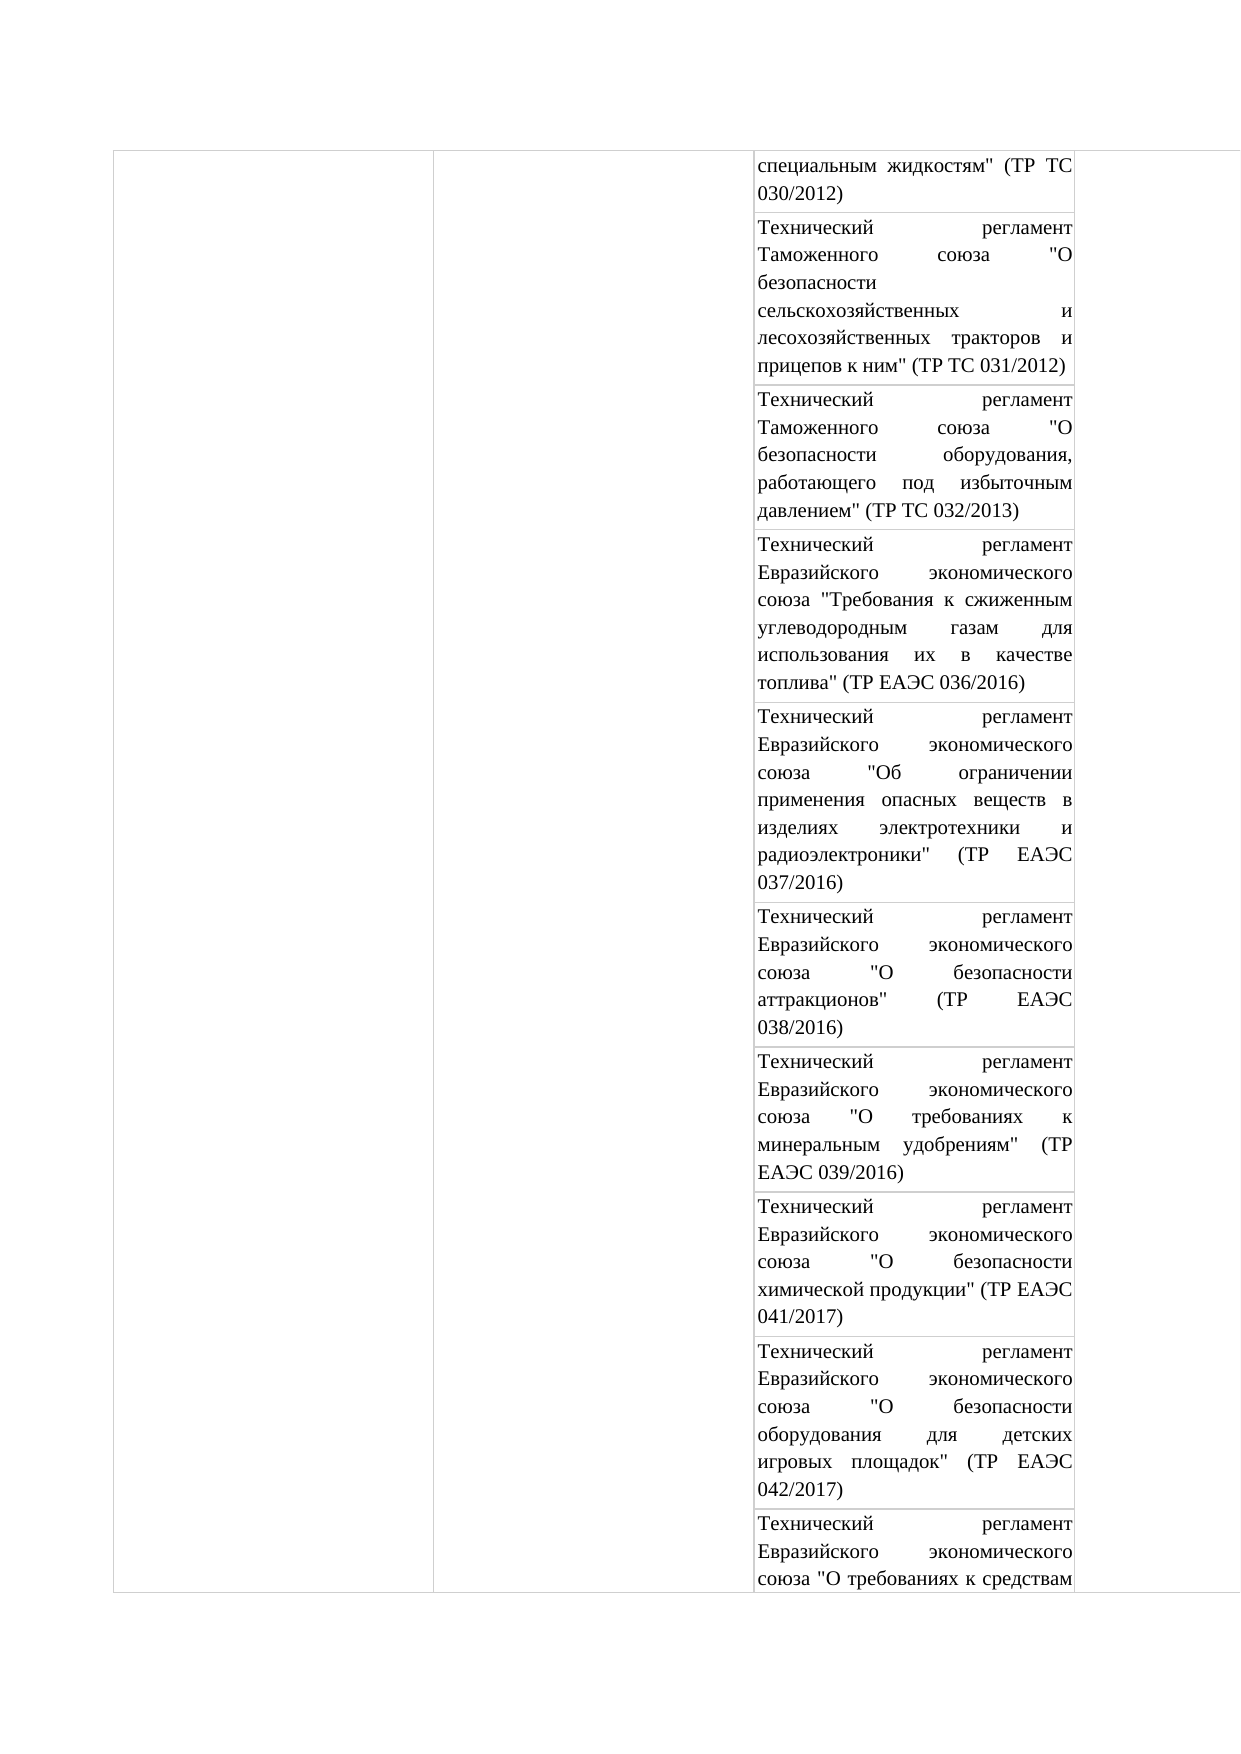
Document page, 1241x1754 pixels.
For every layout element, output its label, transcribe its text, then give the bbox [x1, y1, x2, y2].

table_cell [755, 151, 1074, 212]
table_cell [755, 1510, 1074, 1592]
table_cell Технический регламент Таможенного союза "О безопасности оборудования, работающего под избыточным давлением" (ТР ТС 032/2013) [755, 386, 1074, 529]
table_cell Технический регламент Таможенного союза "О безопасности сельскохозяйственных и лесохозяйственных тракторов и прицепов к ним" (ТР ТС 031/2012) [755, 213, 1074, 384]
table_cell Технический регламент Евразийского экономического союза "Об ограничении применения опасных веществ в изделиях электротехники и радиоэлектроники" (ТР ЕАЭС 037/2016) [755, 703, 1074, 902]
table_cell Технический регламент Евразийского экономического союза "О безопасности химической продукции" (ТР ЕАЭС 041/2017) [755, 1193, 1074, 1336]
table_cell Технический регламент Евразийского экономического союза "О безопасности оборудования для детских игровых площадок" (ТР ЕАЭС 042/2017) [755, 1337, 1074, 1508]
table_cell Технический регламент Евразийского экономического союза "О безопасности аттракционов" (ТР ЕАЭС 038/2016) [755, 903, 1074, 1046]
table_cell Технический регламент Евразийского экономического союза "Требования к сжиженным углеводородным газам для использования их в качестве топлива" (ТР ЕАЭС 036/2016) [755, 530, 1074, 702]
table_cell Технический регламент Евразийского экономического союза "О требованиях к минеральным удобрениям" (ТР ЕАЭС 039/2016) [755, 1048, 1074, 1191]
